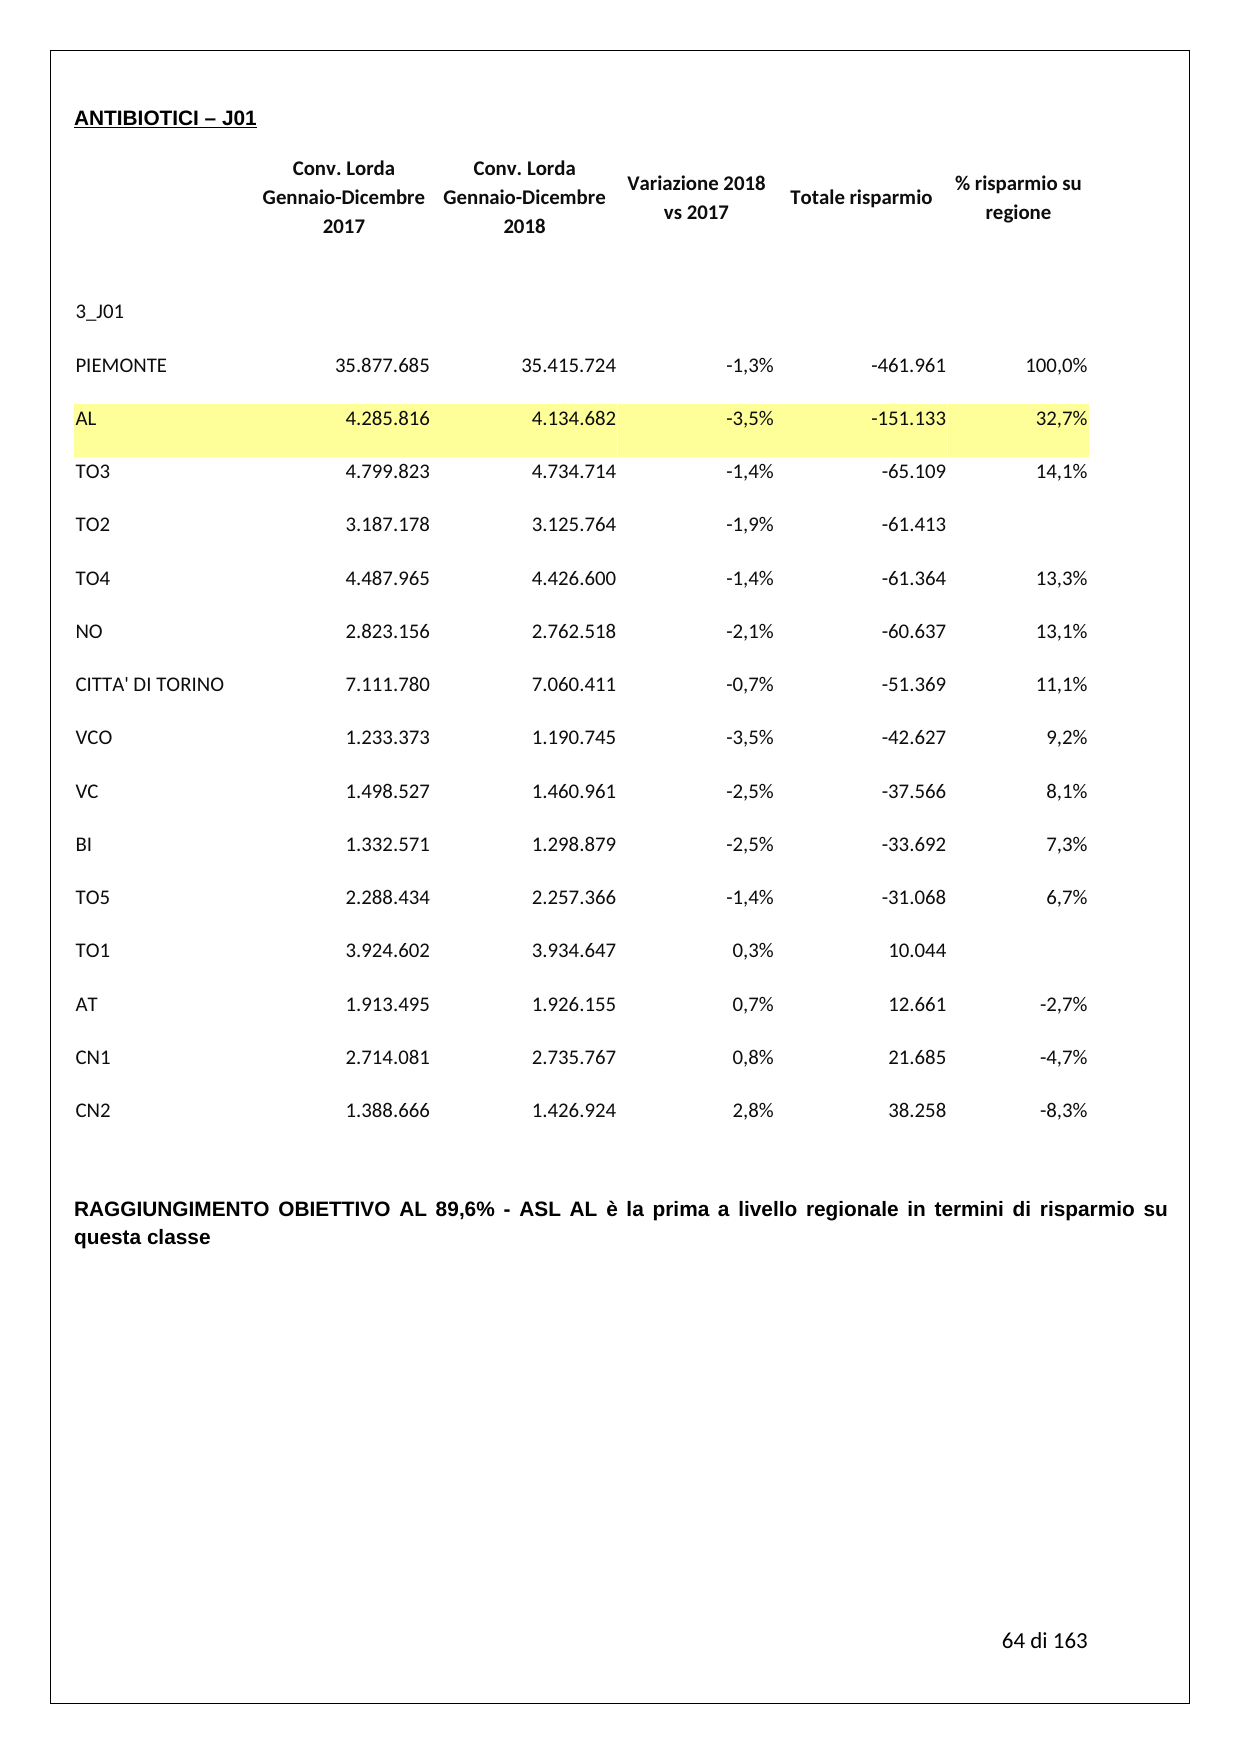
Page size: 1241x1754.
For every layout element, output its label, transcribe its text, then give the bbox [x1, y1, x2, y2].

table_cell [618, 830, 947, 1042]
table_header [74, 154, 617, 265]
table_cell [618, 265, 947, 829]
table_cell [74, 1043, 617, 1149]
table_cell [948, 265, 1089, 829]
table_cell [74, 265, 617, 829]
text RAGGIUNGIMENTO OBIETTIVO AL 89,6% - ASL AL è la prima a livello regionale in termini di risparmio su questa classe [74, 1197, 1169, 1249]
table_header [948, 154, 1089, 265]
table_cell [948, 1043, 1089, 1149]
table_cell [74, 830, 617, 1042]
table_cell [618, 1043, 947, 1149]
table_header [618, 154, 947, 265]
text ANTIBIOTICI – J01 [74, 106, 1169, 129]
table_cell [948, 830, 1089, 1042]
